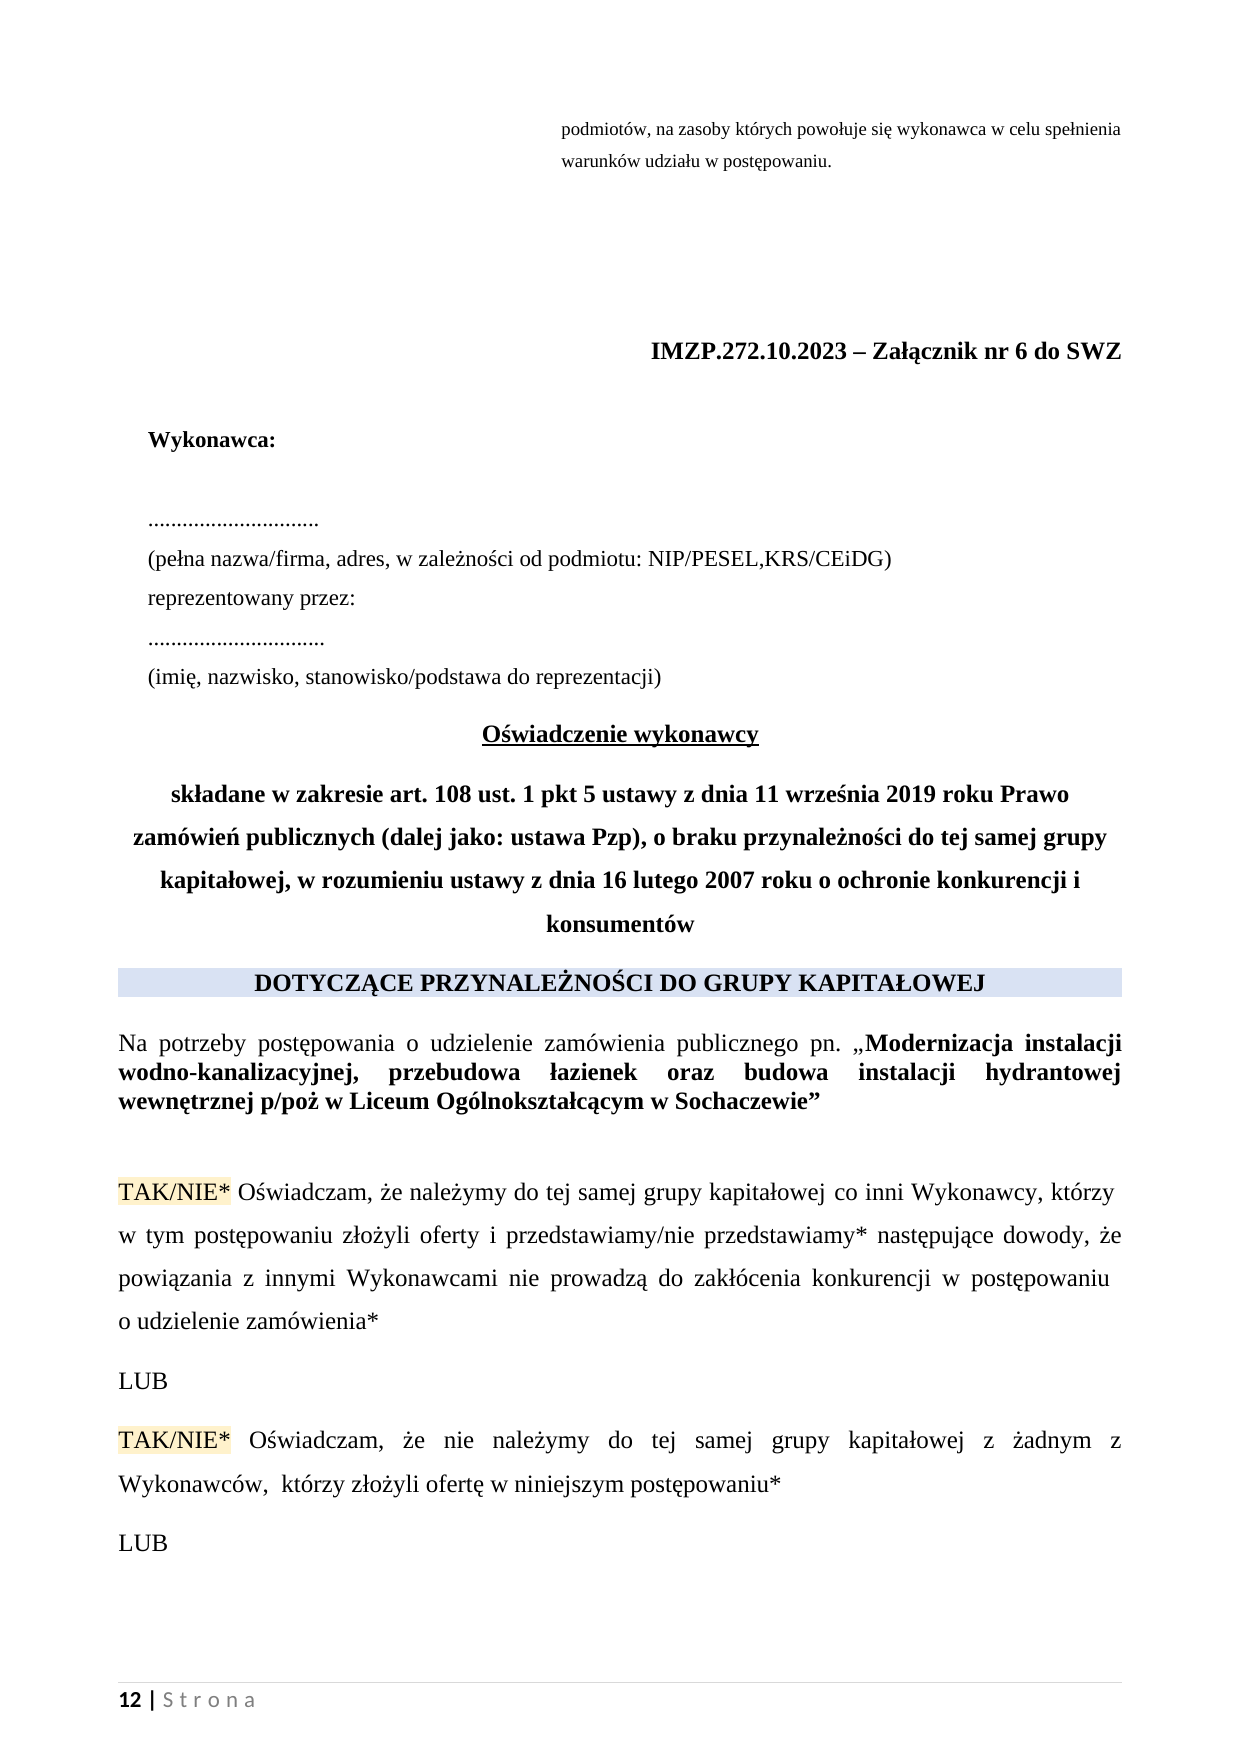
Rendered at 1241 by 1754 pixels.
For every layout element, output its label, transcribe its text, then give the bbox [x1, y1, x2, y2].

text LUB [118, 1366, 1122, 1394]
text DOTYCZĄCE PRZYNALEŻNOŚCI DO GRUPY KAPITAŁOWEJ [118, 968, 1122, 997]
list reprezentowany przez: [148, 584, 1122, 611]
list (imię, nazwisko, stanowisko/podstawa do reprezentacji) [148, 663, 1122, 690]
text Oświadczenie wykonawcy [118, 719, 1122, 748]
list Wykonawca: [148, 426, 1122, 453]
list ............................... [148, 624, 1122, 650]
list TAK/NIE* Oświadczam, że należymy do tej samej grupy kapitałowej co inni Wykonawcy, którzy w tym postępowaniu złożyli oferty i przedstawiamy/nie przedstawiamy* następujące dowody, że powiązania z innymi Wykonawcami nie prowadzą do zakłócenia konkurencji w postępowaniu o udzielenie zamówienia* [118, 1177, 1122, 1335]
text IMZP.272.10.2023 – Załącznik nr 6 do SWZ [118, 336, 1122, 365]
list .............................. [148, 505, 1122, 532]
text składane w zakresie art. 108 ust. 1 pkt 5 ustawy z dnia 11 września 2019 roku Prawo zamówień publicznych (dalej jako: ustawa Pzp), o braku przynależności do tej samej grupy kapitałowej, w rozumieniu ustawy z dnia 16 lutego 2007 roku o ochronie konkurencji i konsumentów [118, 779, 1122, 937]
text LUB [118, 1528, 1122, 1557]
text TAK/NIE* Oświadczam, że nie należymy do tej samej grupy kapitałowej z żadnym z Wykonawców, którzy złożyli ofertę w niniejszym postępowaniu* [118, 1426, 1122, 1497]
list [561, 118, 1122, 172]
text Na potrzeby postępowania o udzielenie zamówienia publicznego pn. „Modernizacja instalacji wodno-kanalizacyjnej, przebudowa łazienek oraz budowa instalacji hydrantowej wewnętrznej p/poż w Liceum Ogólnokształcącym w Sochaczewie” [118, 1028, 1122, 1114]
list (pełna nazwa/firma, adres, w zależności od podmiotu: NIP/PESEL,KRS/CEiDG) [148, 545, 1122, 571]
